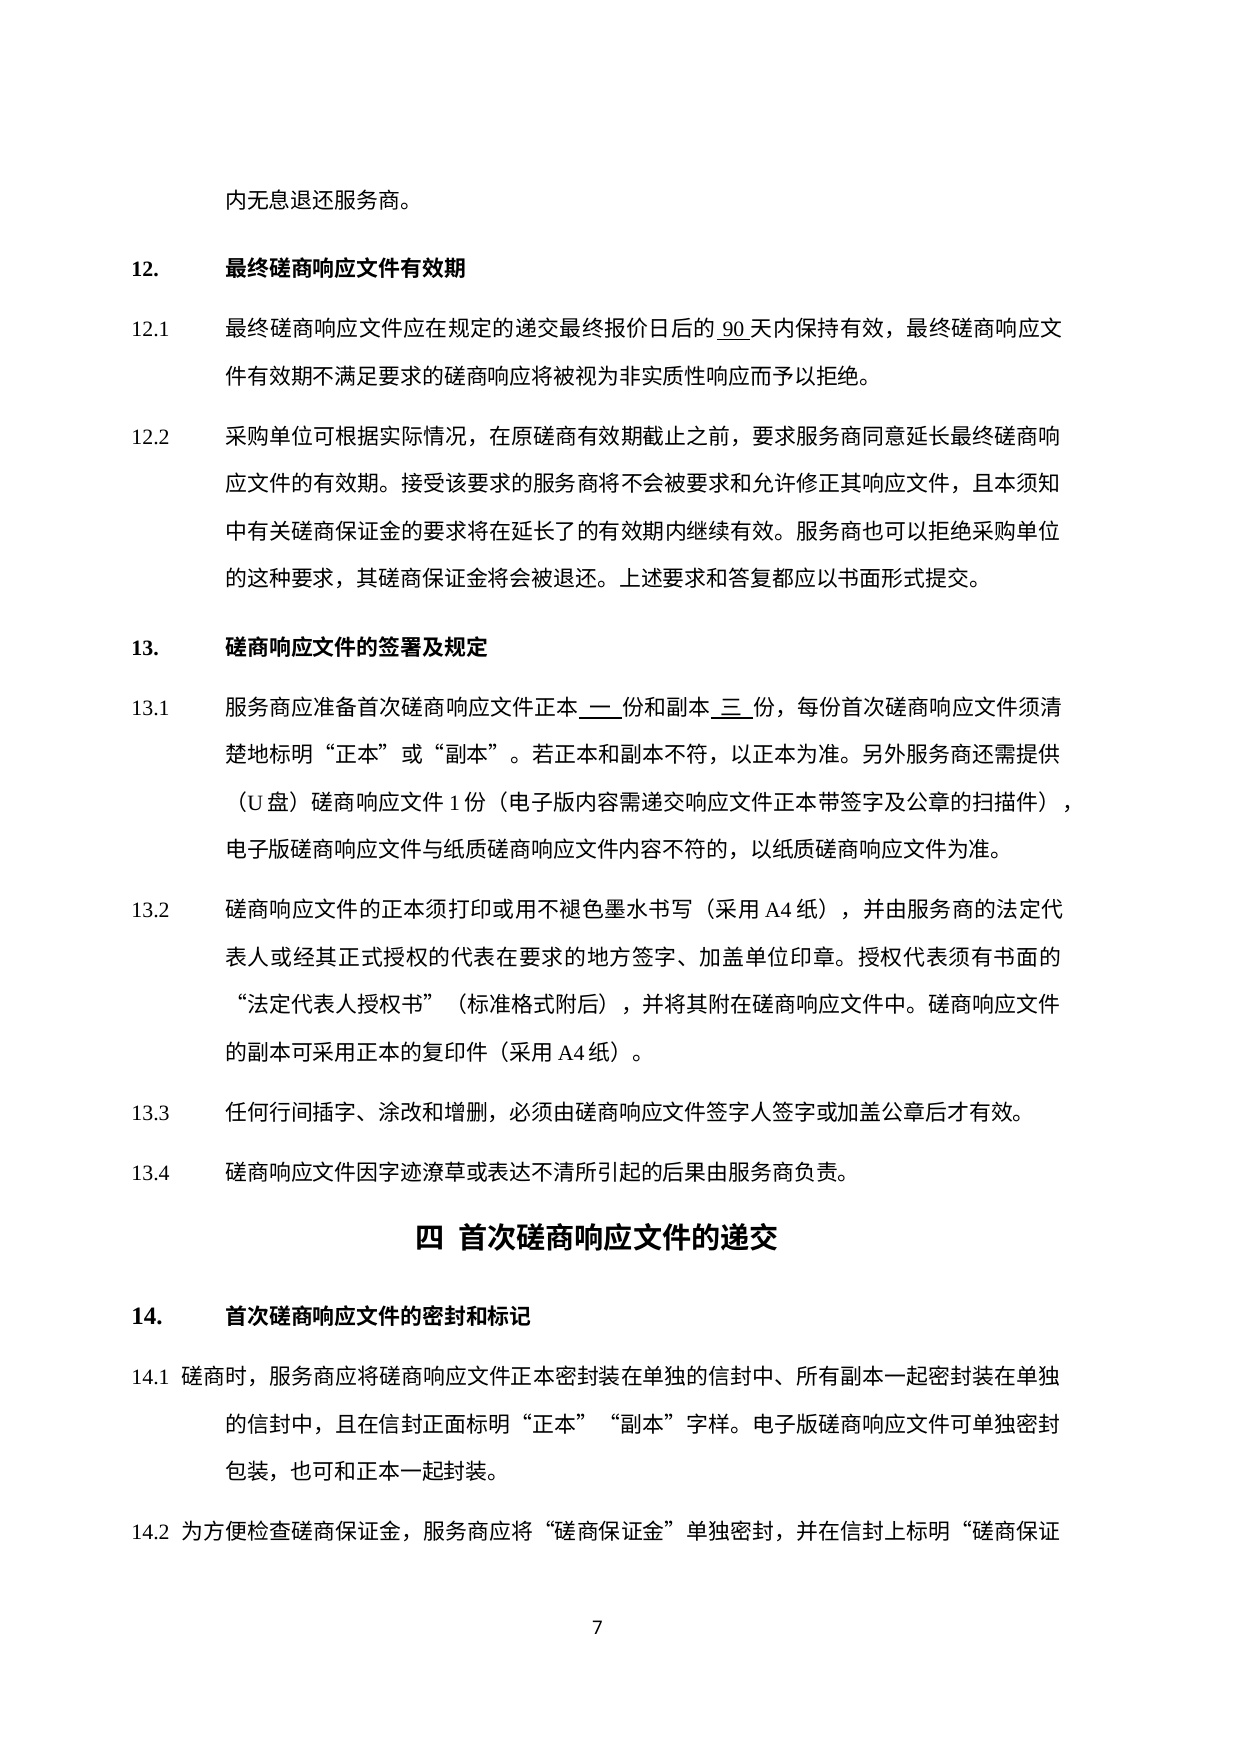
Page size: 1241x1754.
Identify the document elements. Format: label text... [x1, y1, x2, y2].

subtitle 14. 首次磋商响应文件的密封和标记 [131, 1299, 1063, 1331]
text 12.2 采购单位可根据实际情况，在原磋商有效期截止之前，要求服务商同意延长最终磋商响应文件的有效期。接受该要求的服务商将不会被要求和允许修正其响应文件，且本须知中有关磋商保证金的要求将在延长了的有效期内继续有效。服务商也可以拒绝采购单位的这种要求，其磋商保证金将会被退还。上述要求和答复都应以书面形式提交。 [131, 419, 1063, 593]
text 13.1 服务商应准备首次磋商响应文件正本 一 份和副本 三 份，每份首次磋商响应文件须清楚地标明“正本”或“副本”。若正本和副本不符，以正本为准。另外服务商还需提供（U盘）磋商响应文件1份（电子版内容需递交响应文件正本带签字及公章的扫描件），电子版磋商响应文件与纸质磋商响应文件内容不符的，以纸质磋商响应文件为准。 [131, 690, 1063, 864]
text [131, 183, 1063, 215]
text 13.4 磋商响应文件因字迹潦草或表达不清所引起的后果由服务商负责。 [131, 1155, 1063, 1186]
subtitle 四 首次磋商响应文件的递交 [131, 1215, 1063, 1257]
text 12.1 最终磋商响应文件应在规定的递交最终报价日后的 90 天内保持有效，最终磋商响应文件有效期不满足要求的磋商响应将被视为非实质性响应而予以拒绝。 [131, 311, 1063, 391]
text 13.3 任何行间插字、涂改和增删，必须由磋商响应文件签字人签字或加盖公章后才有效。 [131, 1095, 1063, 1126]
text 13.2 磋商响应文件的正本须打印或用不褪色墨水书写（采用A4纸），并由服务商的法定代表人或经其正式授权的代表在要求的地方签字、加盖单位印章。授权代表须有书面的“法定代表人授权书”（标准格式附后），并将其附在磋商响应文件中。磋商响应文件的副本可采用正本的复印件（采用A4纸）。 [131, 892, 1063, 1066]
subtitle 12. 最终磋商响应文件有效期 [131, 251, 1063, 283]
subtitle 13. 磋商响应文件的签署及规定 [131, 630, 1063, 661]
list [131, 1514, 1063, 1546]
list 磋商时，服务商应将磋商响应文件正本密封装在单独的信封中、所有副本一起密封装在单独的信封中，且在信封正面标明“正本”“副本”字样。电子版磋商响应文件可单独密封包装，也可和正本一起封装。 [131, 1359, 1063, 1486]
